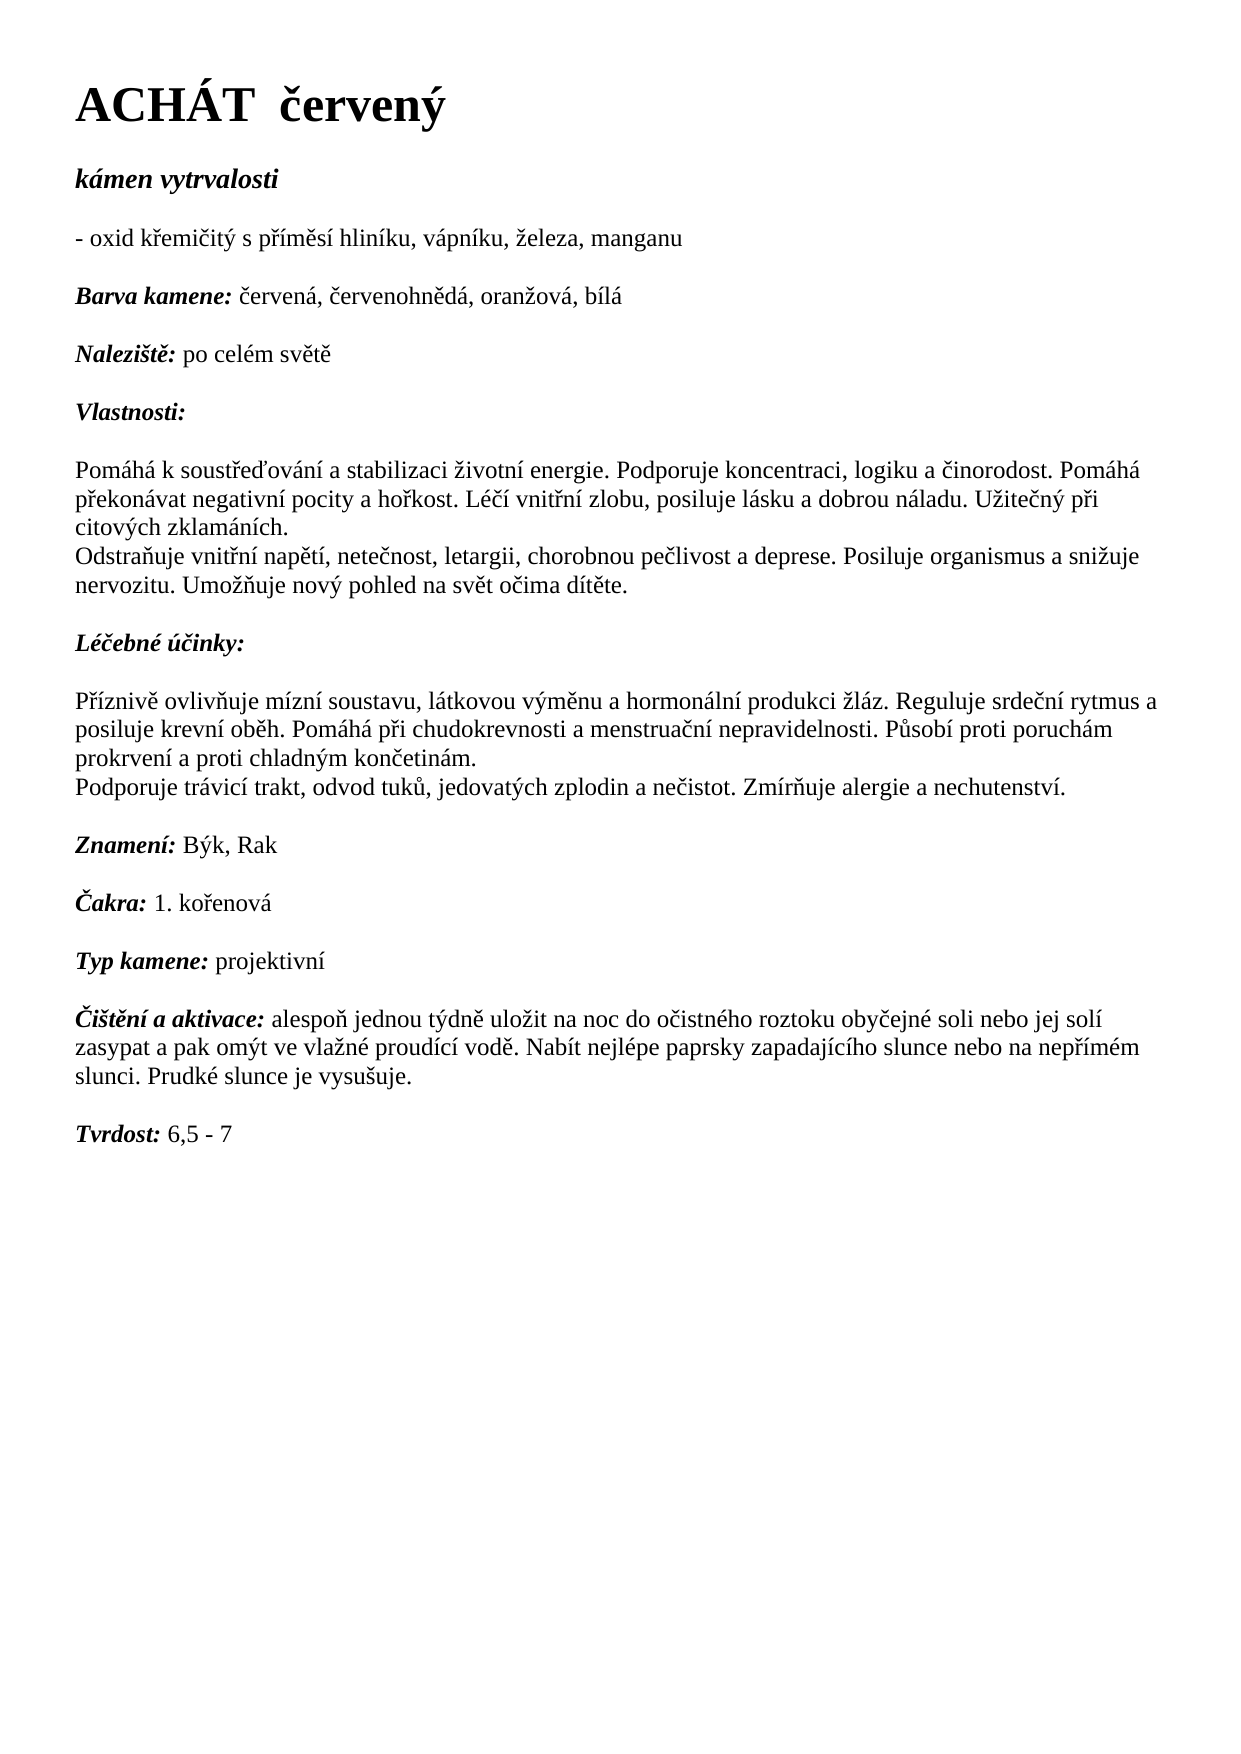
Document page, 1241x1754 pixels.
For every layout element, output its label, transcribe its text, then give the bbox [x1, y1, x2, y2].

text Naleziště: po celém světě [75, 339, 1165, 368]
text kámen vytrvalosti [75, 162, 1165, 194]
text Léčebné účinky: [75, 628, 1165, 657]
text Čištění a aktivace: alespoň jednou týdně uložit na noc do očistného roztoku obyčejné soli nebo jej solí zasypat a pak omýt ve vlažné proudící vodě. Nabít nejlépe paprsky zapadajícího slunce nebo na nepřímém slunci. Prudké slunce je vysušuje. [75, 1004, 1165, 1090]
text Příznivě ovlivňuje mízní soustavu, látkovou výměnu a hormonální produkci žláz. Reguluje srdeční rytmus a posiluje krevní oběh. Pomáhá při chudokrevnosti a menstruační nepravidelnosti. Působí proti poruchám prokrvení a proti chladným končetinám. Podporuje trávicí trakt, odvod tuků, jedovatých zplodin a nečistot. Zmírňuje alergie a nechutenství. [75, 686, 1165, 801]
text - oxid křemičitý s příměsí hliníku, vápníku, železa, manganu [75, 223, 1165, 252]
text Tvrdost: 6,5 - 7 [75, 1119, 1165, 1148]
text ACHÁT červený [75, 75, 1165, 132]
text Barva kamene: červená, červenohnědá, oranžová, bílá [75, 281, 1165, 310]
text Vlastnosti: [75, 397, 1165, 426]
text Typ kamene: projektivní [75, 946, 1165, 974]
text Pomáhá k soustřeďování a stabilizaci životní energie. Podporuje koncentraci, logiku a činorodost. Pomáhá překonávat negativní pocity a hořkost. Léčí vnitřní zlobu, posiluje lásku a dobrou náladu. Užitečný při citových zklamáních. Odstraňuje vnitřní napětí, netečnost, letargii, chorobnou pečlivost a deprese. Posiluje organismus a snižuje nervozitu. Umožňuje nový pohled na svět očima dítěte. [75, 455, 1165, 599]
text Čakra: 1. kořenová [75, 888, 1165, 917]
text Znamení: Býk, Rak [75, 830, 1165, 859]
